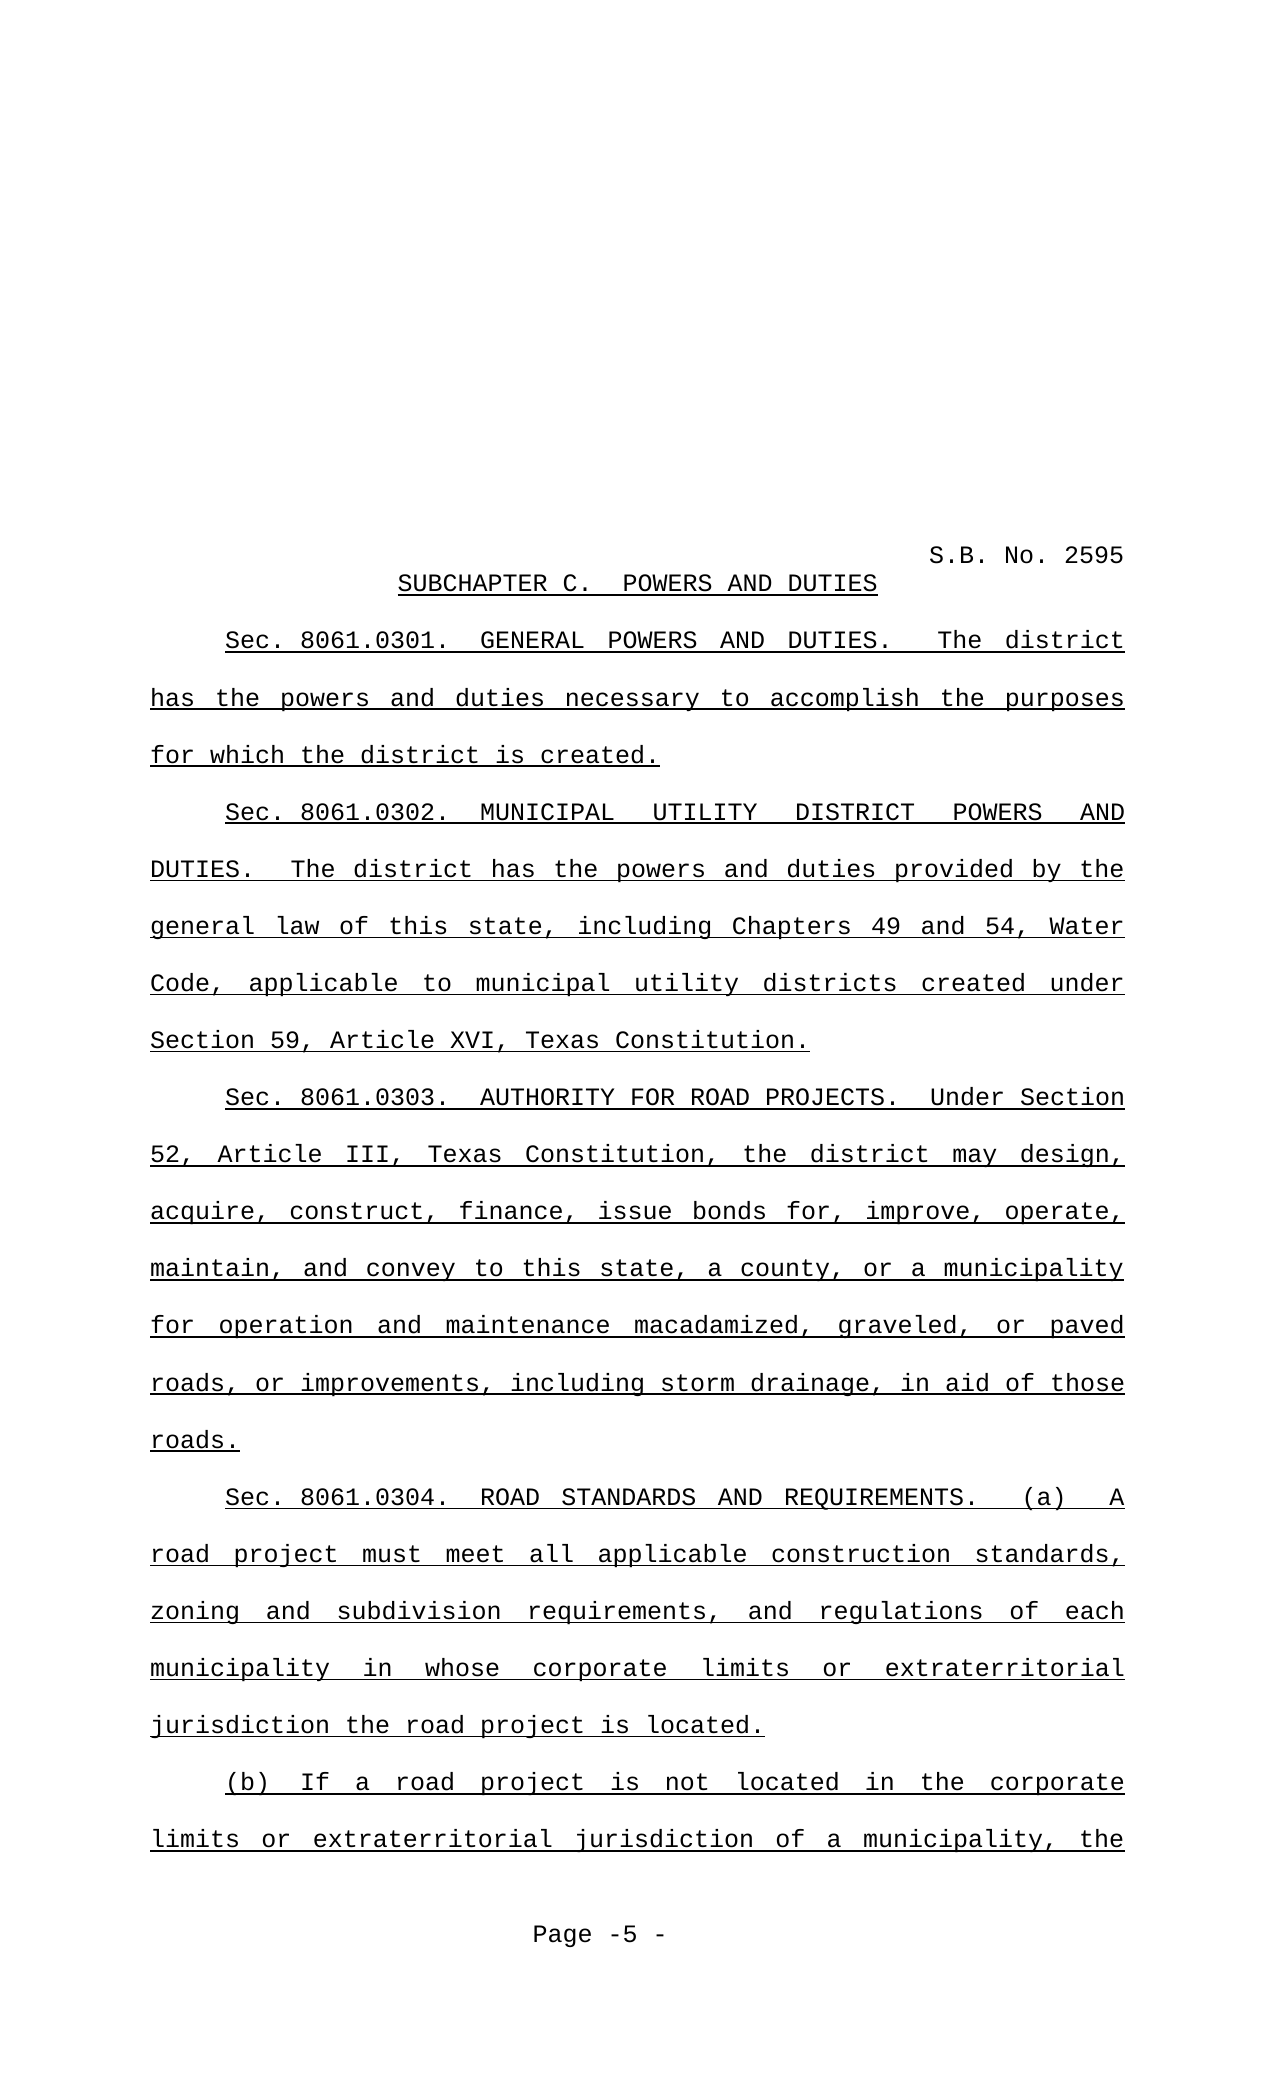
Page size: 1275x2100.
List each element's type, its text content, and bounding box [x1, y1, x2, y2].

text Sec. 8061.0301. GENERAL POWERS AND DUTIES. The district has the powers and duties necessary to accomplish the purposes for which the district is created. [150, 628, 1125, 708]
text Sec. 8061.0303. AUTHORITY FOR ROAD PROJECTS. Under Section 52, Article III, Texas Constitution, the district may design, acquire, construct, finance, issue bonds for, improve, operate, maintain, and convey to this state, a county, or a municipality for operation and maintenance macadamized, graveled, or paved roads, or improvements, including storm drainage, in aid of those roads. [150, 1395, 1125, 1456]
text SUBCHAPTER C. POWERS AND DUTIES [150, 571, 1125, 599]
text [150, 1769, 1125, 1850]
text Sec. 8061.0302. MUNICIPAL UTILITY DISTRICT POWERS AND DUTIES. The district has the powers and duties provided by the general law of this state, including Chapters 49 and 54, Water Code, applicable to municipal utility districts created under Section 59, Article XVI, Texas Constitution. [150, 995, 1125, 1056]
text Sec. 8061.0303. AUTHORITY FOR ROAD PROJECTS. Under Section 52, Article III, Texas Constitution, the district may design, acquire, construct, finance, issue bonds for, improve, operate, maintain, and convey to this state, a county, or a municipality for operation and maintenance macadamized, graveled, or paved roads, or improvements, including storm drainage, in aid of those roads. [150, 1224, 1125, 1336]
text Sec. 8061.0303. AUTHORITY FOR ROAD PROJECTS. Under Section 52, Article III, Texas Constitution, the district may design, acquire, construct, finance, issue bonds for, improve, operate, maintain, and convey to this state, a county, or a municipality for operation and maintenance macadamized, graveled, or paved roads, or improvements, including storm drainage, in aid of those roads. [150, 1338, 1125, 1393]
text Sec. 8061.0302. MUNICIPAL UTILITY DISTRICT POWERS AND DUTIES. The district has the powers and duties provided by the general law of this state, including Chapters 49 and 54, Water Code, applicable to municipal utility districts created under Section 59, Article XVI, Texas Constitution. [150, 881, 1125, 937]
text Sec. 8061.0302. MUNICIPAL UTILITY DISTRICT POWERS AND DUTIES. The district has the powers and duties provided by the general law of this state, including Chapters 49 and 54, Water Code, applicable to municipal utility districts created under Section 59, Article XVI, Texas Constitution. [150, 799, 1125, 880]
text Sec. 8061.0304. ROAD STANDARDS AND REQUIREMENTS. (a) A road project must meet all applicable construction standards, zoning and subdivision requirements, and regulations of each municipality in whose corporate limits or extraterritorial jurisdiction the road project is located. [150, 1484, 1125, 1565]
text Sec. 8061.0304. ROAD STANDARDS AND REQUIREMENTS. (a) A road project must meet all applicable construction standards, zoning and subdivision requirements, and regulations of each municipality in whose corporate limits or extraterritorial jurisdiction the road project is located. [150, 1566, 1125, 1622]
text Sec. 8061.0302. MUNICIPAL UTILITY DISTRICT POWERS AND DUTIES. The district has the powers and duties provided by the general law of this state, including Chapters 49 and 54, Water Code, applicable to municipal utility districts created under Section 59, Article XVI, Texas Constitution. [150, 938, 1125, 994]
text Sec. 8061.0301. GENERAL POWERS AND DUTIES. The district has the powers and duties necessary to accomplish the purposes for which the district is created. [150, 710, 1125, 771]
text Sec. 8061.0303. AUTHORITY FOR ROAD PROJECTS. Under Section 52, Article III, Texas Constitution, the district may design, acquire, construct, finance, issue bonds for, improve, operate, maintain, and convey to this state, a county, or a municipality for operation and maintenance macadamized, graveled, or paved roads, or improvements, including storm drainage, in aid of those roads. [150, 1167, 1125, 1222]
text Sec. 8061.0304. ROAD STANDARDS AND REQUIREMENTS. (a) A road project must meet all applicable construction standards, zoning and subdivision requirements, and regulations of each municipality in whose corporate limits or extraterritorial jurisdiction the road project is located. [150, 1680, 1125, 1741]
text Sec. 8061.0303. AUTHORITY FOR ROAD PROJECTS. Under Section 52, Article III, Texas Constitution, the district may design, acquire, construct, finance, issue bonds for, improve, operate, maintain, and convey to this state, a county, or a municipality for operation and maintenance macadamized, graveled, or paved roads, or improvements, including storm drainage, in aid of those roads. [150, 1084, 1125, 1165]
text Sec. 8061.0304. ROAD STANDARDS AND REQUIREMENTS. (a) A road project must meet all applicable construction standards, zoning and subdivision requirements, and regulations of each municipality in whose corporate limits or extraterritorial jurisdiction the road project is located. [150, 1623, 1125, 1679]
